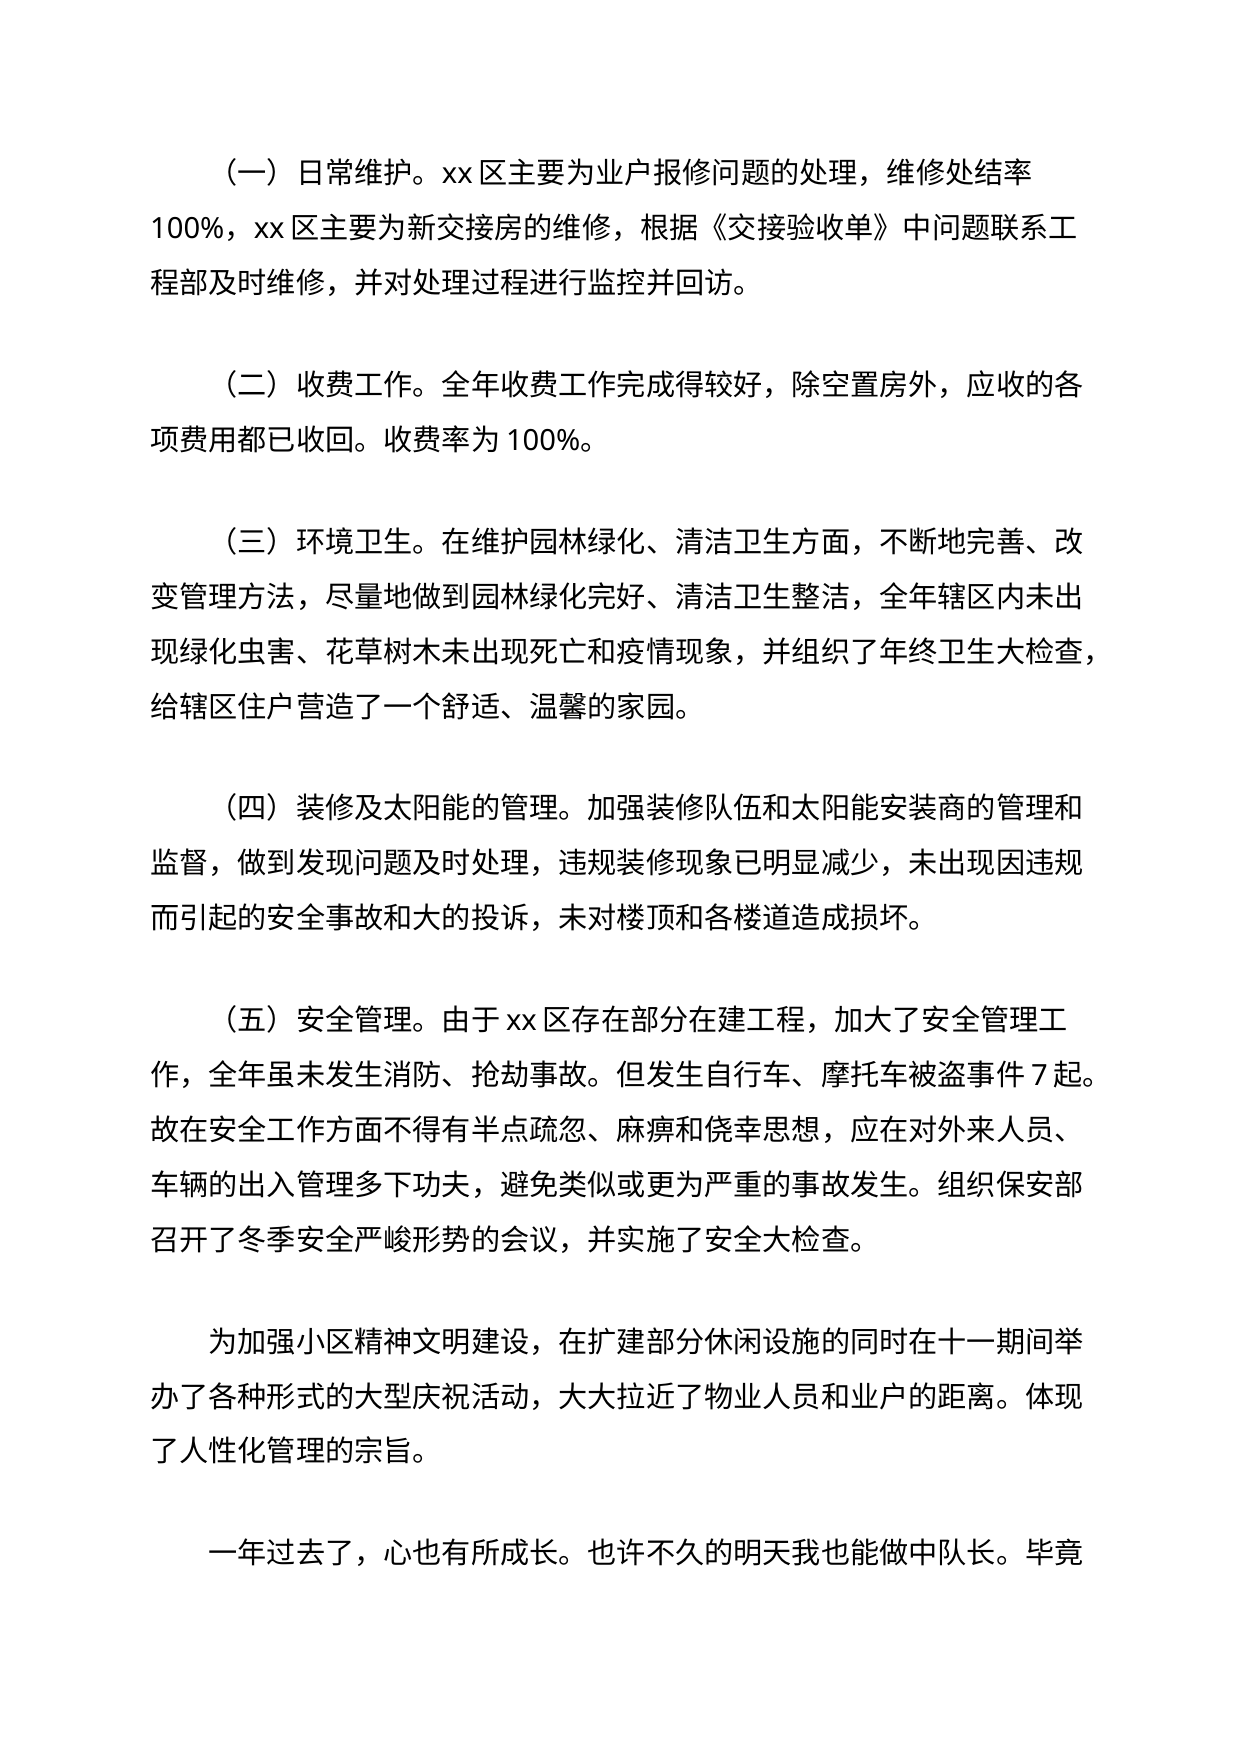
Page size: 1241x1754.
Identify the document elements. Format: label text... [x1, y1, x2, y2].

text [150, 1530, 1090, 1572]
text （二）收费工作。全年收费工作完成得较好，除空置房外，应收的各项费用都已收回。收费率为100%。 [150, 362, 1090, 459]
text （五）安全管理。由于xx区存在部分在建工程，加大了安全管理工作，全年虽未发生消防、抢劫事故。但发生自行车、摩托车被盗事件7起。故在安全工作方面不得有半点疏忽、麻痹和侥幸思想，应在对外来人员、车辆的出入管理多下功夫，避免类似或更为严重的事故发生。组织保安部召开了冬季安全严峻形势的会议，并实施了安全大检查。 [150, 997, 1090, 1259]
text 为加强小区精神文明建设，在扩建部分休闲设施的同时在十一期间举办了各种形式的大型庆祝活动，大大拉近了物业人员和业户的距离。体现了人性化管理的宗旨。 [150, 1318, 1090, 1470]
text （四）装修及太阳能的管理。加强装修队伍和太阳能安装商的管理和监督，做到发现问题及时处理，违规装修现象已明显减少，未出现因违规而引起的安全事故和大的投诉，未对楼顶和各楼道造成损坏。 [150, 785, 1090, 937]
text （一）日常维护。xx区主要为业户报修问题的处理，维修处结率100%，xx区主要为新交接房的维修，根据《交接验收单》中问题联系工程部及时维修，并对处理过程进行监控并回访。 [150, 150, 1090, 302]
text （三）环境卫生。在维护园林绿化、清洁卫生方面，不断地完善、改变管理方法，尽量地做到园林绿化完好、清洁卫生整洁，全年辖区内未出现绿化虫害、花草树木未出现死亡和疫情现象，并组织了年终卫生大检查，给辖区住户营造了一个舒适、温馨的家园。 [150, 519, 1090, 726]
